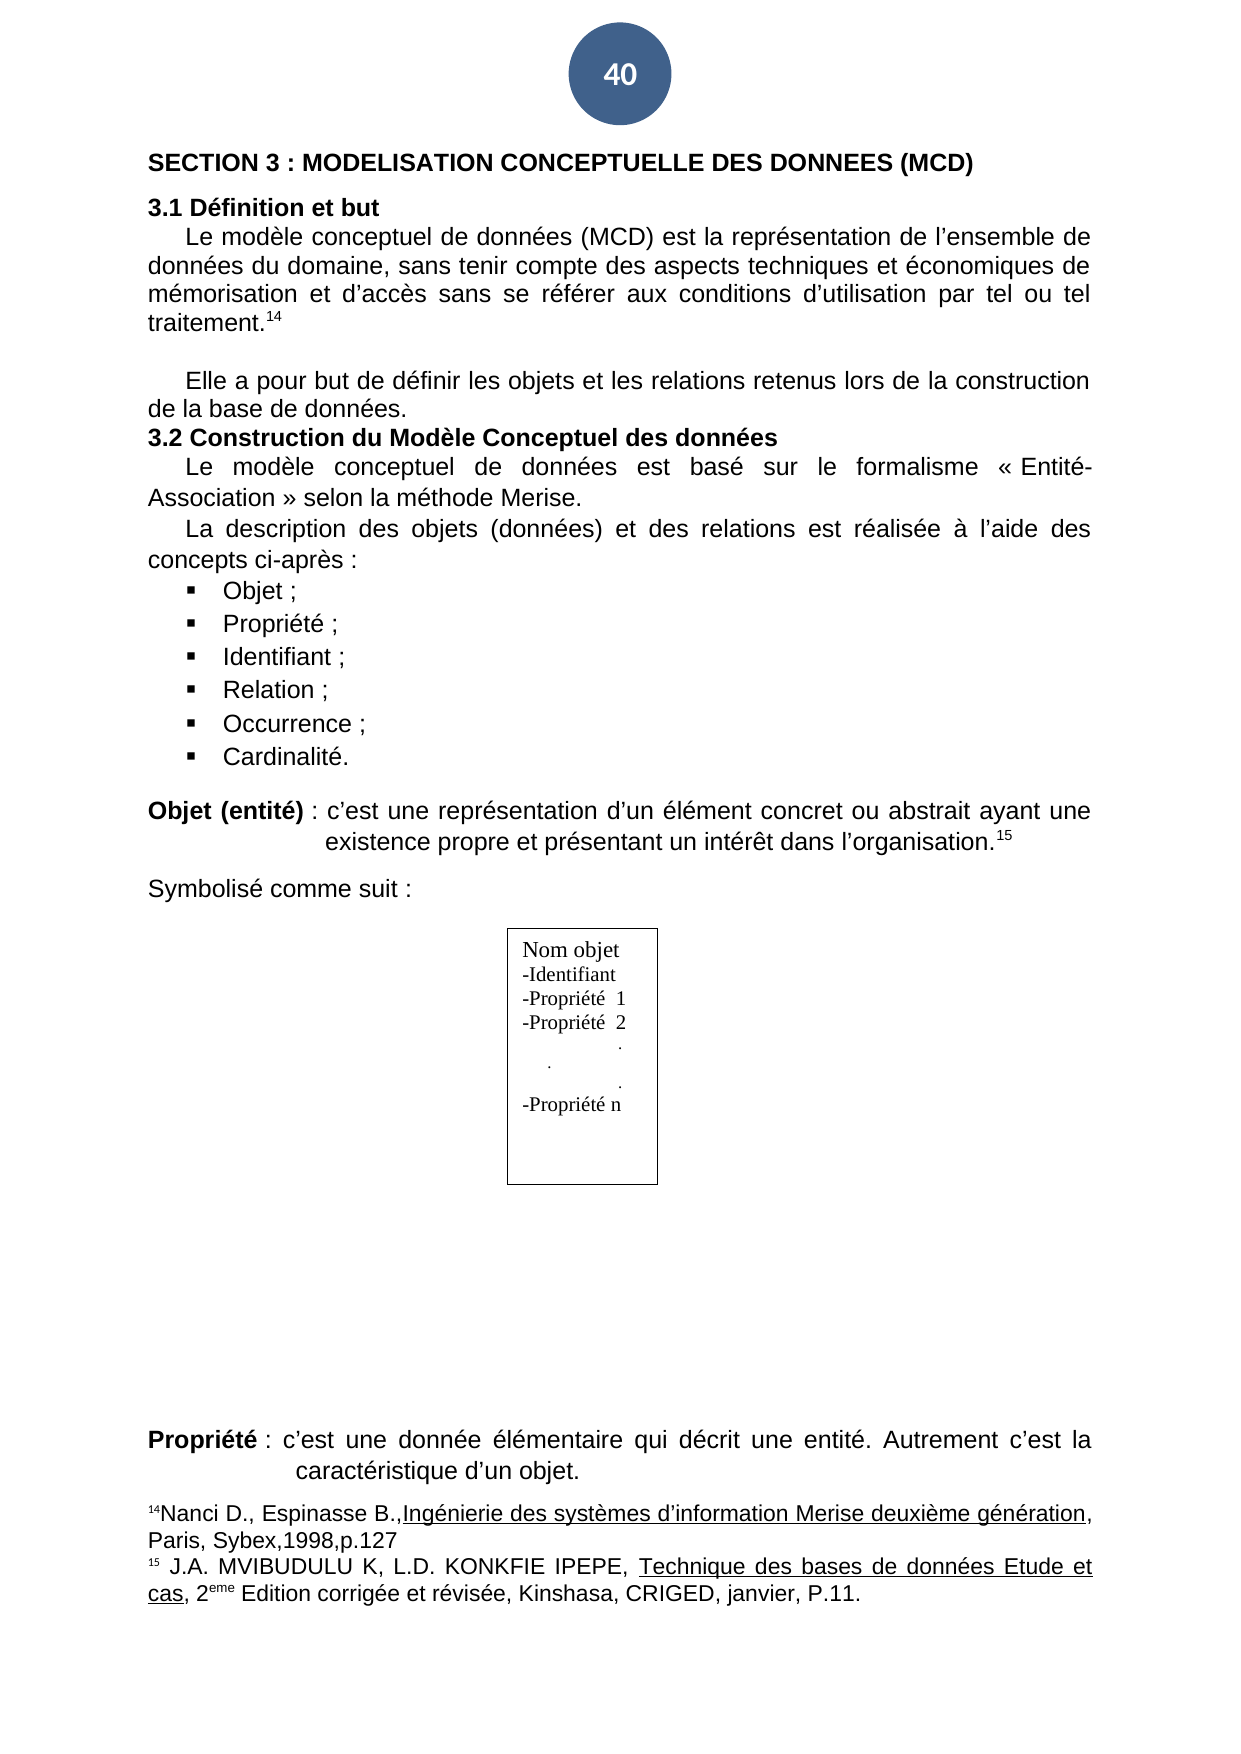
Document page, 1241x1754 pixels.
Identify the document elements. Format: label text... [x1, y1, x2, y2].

text Symbolisé comme suit : [148, 874, 1092, 903]
list Cardinalité. [185, 742, 1092, 771]
list Elle a pour but de définir les objets et les relations retenus lors de la construction de la base de données. [148, 366, 1092, 423]
text Propriété : c’est une donnée élémentaire qui décrit une entité. Autrement c’est la caractéristique d’un objet. [148, 1424, 1092, 1484]
text 3.2 Construction du Modèle Conceptuel des données [148, 423, 1092, 452]
list Identifiant ; [185, 642, 1092, 671]
list Relation ; [185, 675, 1092, 704]
text Objet (entité) : c’est une représentation d’un élément concret ou abstrait ayant une existence propre et présentant un intérêt dans l’organisation. [148, 796, 1092, 855]
text Le modèle conceptuel de données est basé sur le formalisme « Entité-Association » selon la méthode Merise. [148, 452, 1092, 512]
list Propriété ; [185, 609, 1092, 638]
list Objet ; [185, 576, 1092, 605]
text 3.1 Définition et but [148, 193, 1092, 222]
list Le modèle conceptuel de données (MCD) est la représentation de l’ensemble de données du domaine, sans tenir compte des aspects techniques et économiques de mémorisation et d’accès sans se référer aux conditions d’utilisation par tel ou tel traitement. [148, 222, 1092, 337]
text La description des objets (données) et des relations est réalisée à l’aide des concepts ci-après : [148, 514, 1092, 574]
text SECTION 3 : MODELISATION CONCEPTUELLE DES DONNEES (MCD) [148, 148, 1092, 176]
list Occurrence ; [185, 708, 1092, 737]
